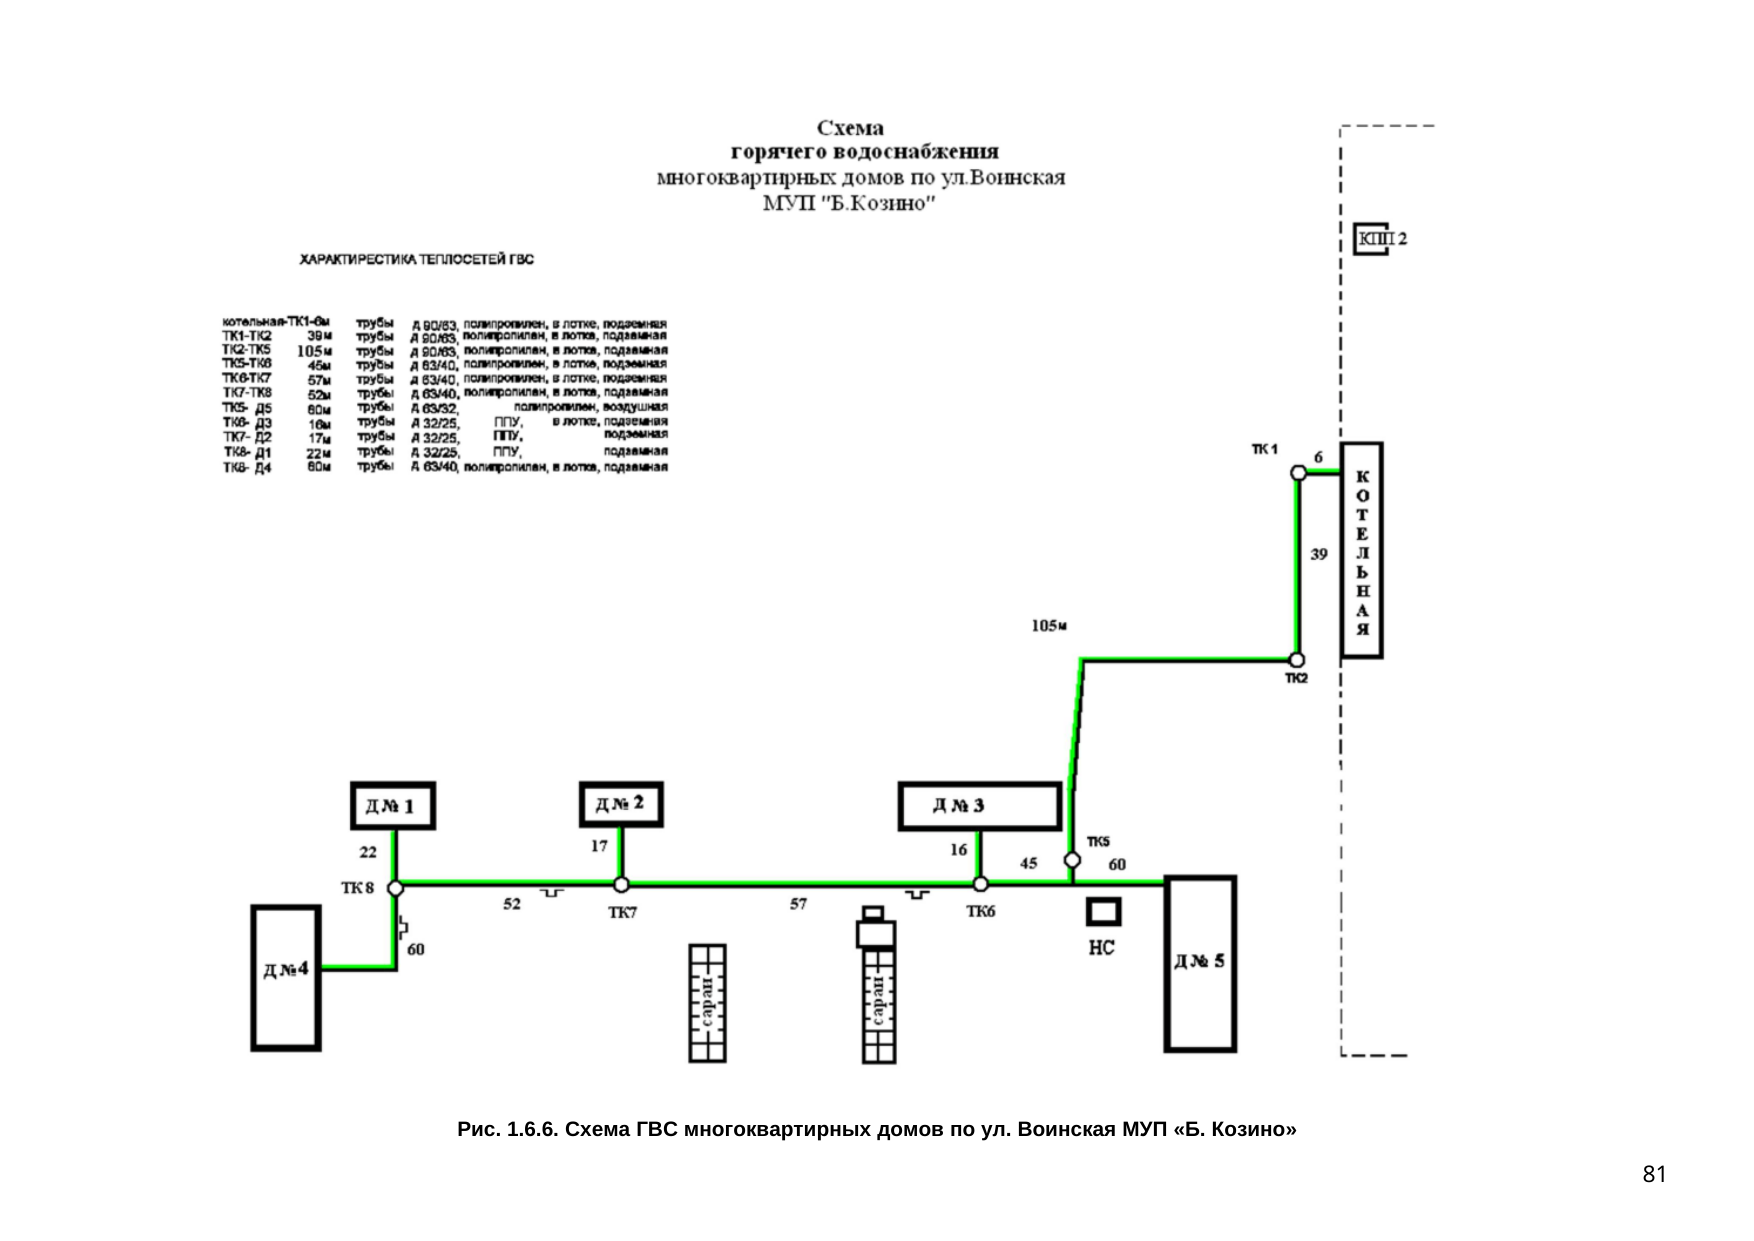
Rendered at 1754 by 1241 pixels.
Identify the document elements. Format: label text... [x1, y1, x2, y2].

picture [161, 87, 1593, 1114]
text Рис. 1.6.6. Схема ГВС многоквартирных домов по ул. Воинская МУП «Б. Козино» [347, 1117, 1407, 1141]
